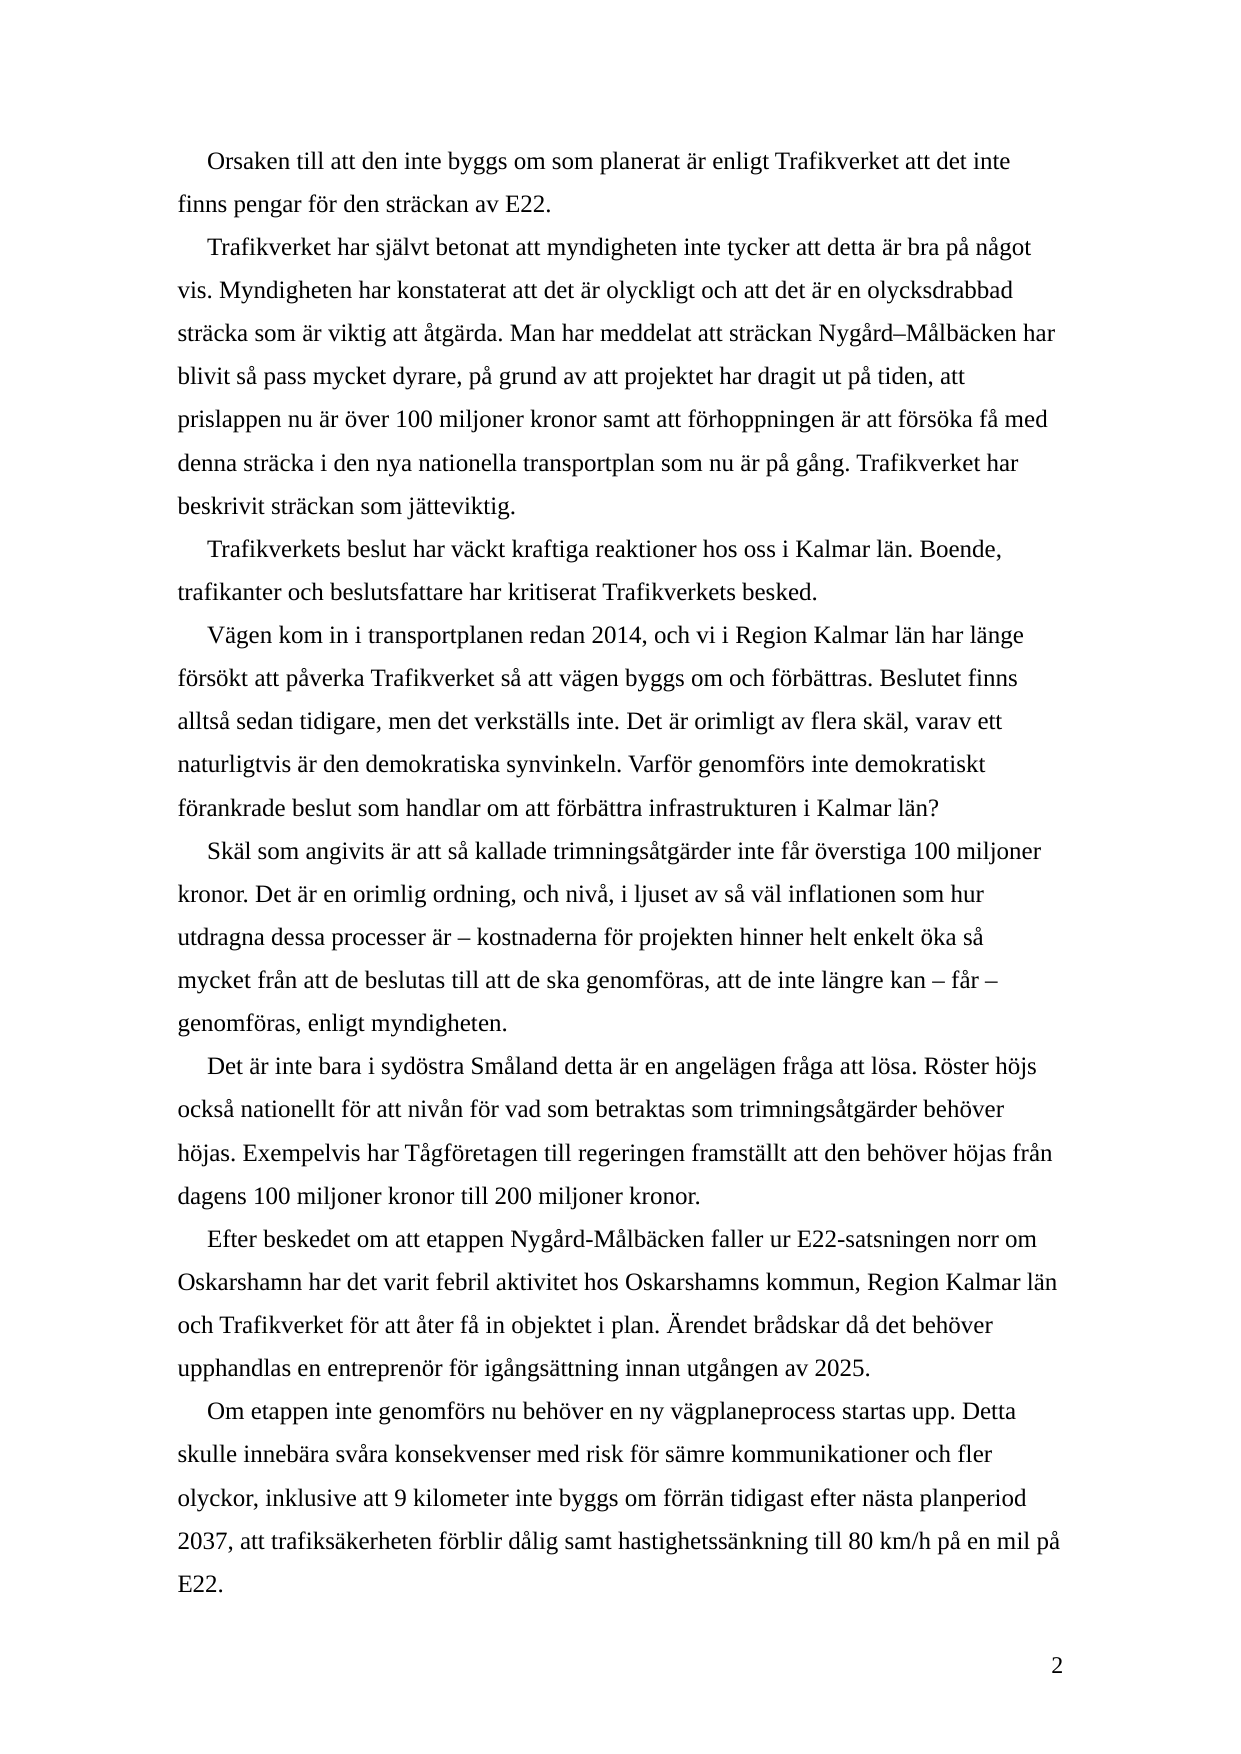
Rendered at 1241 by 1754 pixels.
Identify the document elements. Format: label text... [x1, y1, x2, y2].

text Trafikverket har självt betonat att myndigheten inte tycker att detta är bra på något vis. Myndigheten har konstaterat att det är olyckligt och att det är en olycksdrabbad sträcka som är viktig att åtgärda. Man har meddelat att sträckan Nygård–Målbäcken har blivit så pass mycket dyrare, på grund av att projektet har dragit ut på tiden, att prislappen nu är över 100 miljoner kronor samt att förhoppningen är att försöka få med denna sträcka i den nya nationella transportplan som nu är på gång. Trafikverket har beskrivit sträckan som jätteviktig. [177, 232, 1063, 519]
text Trafikverkets beslut har väckt kraftiga reaktioner hos oss i Kalmar län. Boende, trafikanter och beslutsfattare har kritiserat Trafikverkets besked. [177, 534, 1063, 606]
text Efter beskedet om att etappen Nygård-Målbäcken faller ur E22-satsningen norr om Oskarshamn har det varit febril aktivitet hos Oskarshamns kommun, Region Kalmar län och Trafikverket för att åter få in objektet i plan. Ärendet brådskar då det behöver upphandlas en entreprenör för igångsättning innan utgången av 2025. [177, 1224, 1063, 1382]
text Det är inte bara i sydöstra Småland detta är en angelägen fråga att lösa. Röster höjs också nationellt för att nivån för vad som betraktas som trimningsåtgärder behöver höjas. Exempelvis har Tågföretagen till regeringen framställt att den behöver höjas från dagens 100 miljoner kronor till 200 miljoner kronor. [177, 1051, 1063, 1209]
text Skäl som angivits är att så kallade trimningsåtgärder inte får överstiga 100 miljoner kronor. Det är en orimlig ordning, och nivå, i ljuset av så väl inflationen som hur utdragna dessa processer är – kostnaderna för projekten hinner helt enkelt öka så mycket från att de beslutas till att de ska genomföras, att de inte längre kan – får – genomföras, enligt myndigheten. [177, 836, 1063, 1037]
text Om etappen inte genomförs nu behöver en ny vägplaneprocess startas upp. Detta skulle innebära svåra konsekvenser med risk för sämre kommunikationer och fler olyckor, inklusive att 9 kilometer inte byggs om förrän tidigast efter nästa planperiod 2037, att trafiksäkerheten förblir dålig samt hastighetssänkning till 80 km/h på en mil på E22. [177, 1396, 1063, 1598]
text Orsaken till att den inte byggs om som planerat är enligt Trafikverket att det inte finns pengar för den sträckan av E22. [177, 146, 1063, 218]
text Vägen kom in i transportplanen redan 2014, och vi i Region Kalmar län har länge försökt att påverka Trafikverket så att vägen byggs om och förbättras. Beslutet finns alltså sedan tidigare, men det verkställs inte. Det är orimligt av flera skäl, varav ett naturligtvis är den demokratiska synvinkeln. Varför genomförs inte demokratiskt förankrade beslut som handlar om att förbättra infrastrukturen i Kalmar län? [177, 620, 1063, 821]
